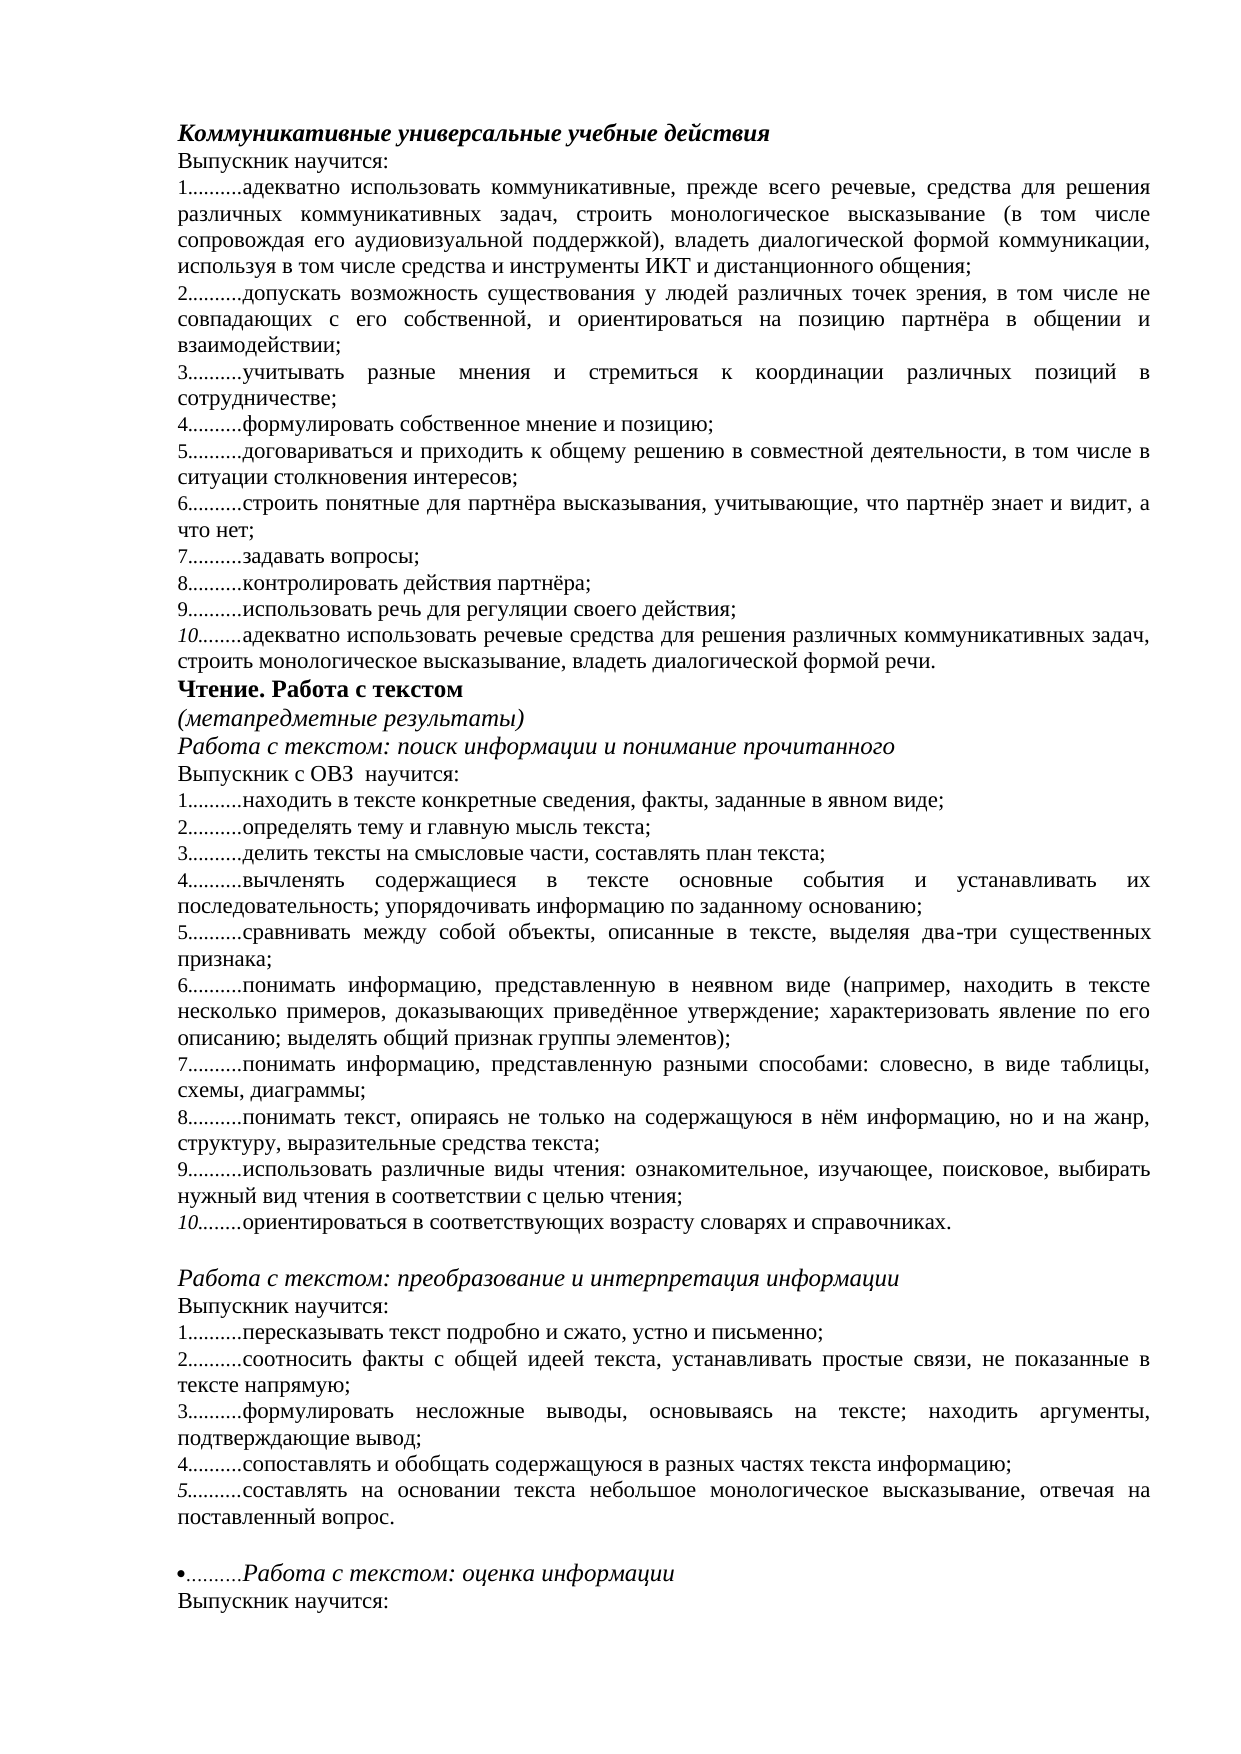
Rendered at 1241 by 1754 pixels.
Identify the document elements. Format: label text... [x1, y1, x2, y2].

list находить в тексте конкретные сведения, факты, заданные в явном виде; [177, 787, 1152, 813]
text Выпускник научится: [177, 1587, 1152, 1613]
list вычленять содержащиеся в тексте основные события и устанавливать их последовательность; упорядочивать информацию по заданному основанию; [177, 866, 1152, 918]
list ориентироваться в соответствующих возрасту словарях и справочниках. [177, 1208, 1152, 1234]
text Работа с текстом: поиск информации и понимание прочитанного [177, 731, 1152, 760]
text Коммуникативные универсальные учебные действия [177, 118, 1152, 147]
text Выпускник научится: [177, 1292, 1152, 1318]
list формулировать собственное мнение и позицию; [177, 410, 1152, 437]
text Работа с текстом: преобразование и интерпретация информации [177, 1263, 1152, 1292]
list определять тему и главную мысль текста; [177, 813, 1152, 839]
list использовать различные виды чтения: ознакомительное, изучающее, поисковое, выбирать нужный вид чтения в соответствии с целью чтения; [177, 1156, 1152, 1208]
list учитывать разные мнения и стремиться к координации различных позиций в сотрудничестве; [177, 358, 1152, 410]
list составлять на основании текста небольшое монологическое высказывание, отвечая на поставленный вопрос. [177, 1477, 1152, 1529]
list соотносить факты с общей идеей текста, устанавливать простые связи, не показанные в тексте напрямую; [177, 1345, 1152, 1397]
list использовать речь для регуляции своего действия; [177, 595, 1152, 621]
list допускать возможность существования у людей различных точек зрения, в том числе не совпадающих с его собственной, и ориентироваться на позицию партнёра в общении и взаимодействии; [177, 279, 1152, 358]
text (метапредметные результаты) [177, 703, 1152, 731]
text Выпускник с ОВЗ научится: [177, 760, 1152, 787]
list делить тексты на смысловые части, составлять план текста; [177, 839, 1152, 866]
list пересказывать текст подробно и сжато, устно и письменно; [177, 1318, 1152, 1345]
text Чтение. Работа с текстом [177, 674, 1152, 703]
list сопоставлять и обобщать содержащуюся в разных частях текста информацию; [177, 1450, 1152, 1477]
list адекватно использовать речевые средства для решения различных коммуникативных задач, строить монологическое высказывание, владеть диалогической формой речи. [177, 621, 1152, 674]
list понимать текст, опираясь не только на содержащуюся в нём информацию, но и на жанр, структуру, выразительные средства текста; [177, 1103, 1152, 1156]
list задавать вопросы; [177, 542, 1152, 568]
list строить понятные для партнёра высказывания, учитывающие, что партнёр знает и видит, а что нет; [177, 489, 1152, 542]
list адекватно использовать коммуникативные, прежде всего речевые, средства для решения различных коммуникативных задач, строить монологическое высказывание (в том числе сопровождая его аудиовизуальной поддержкой), владеть диалогической формой коммуникации, используя в том числе средства и инструменты ИКТ и дистанционного общения; [177, 173, 1152, 279]
list формулировать несложные выводы, основываясь на тексте; находить аргументы, подтверждающие вывод; [177, 1397, 1152, 1450]
list понимать информацию, представленную разными способами: словесно, в виде таблицы, схемы, диаграммы; [177, 1050, 1152, 1103]
list Работа с текстом: оценка информации [177, 1558, 1152, 1587]
text Выпускник научится: [177, 147, 1152, 173]
list контролировать действия партнёра; [177, 568, 1152, 595]
list понимать информацию, представленную в неявном виде (например, находить в тексте несколько примеров, доказывающих приведённое утверждение; характеризовать явление по его описанию; выделять общий признак группы элементов); [177, 971, 1152, 1050]
list сравнивать между собой объекты, описанные в тексте, выделяя два-три существенных признака; [177, 918, 1152, 971]
list договариваться и приходить к общему решению в совместной деятельности, в том числе в ситуации столкновения интересов; [177, 437, 1152, 489]
